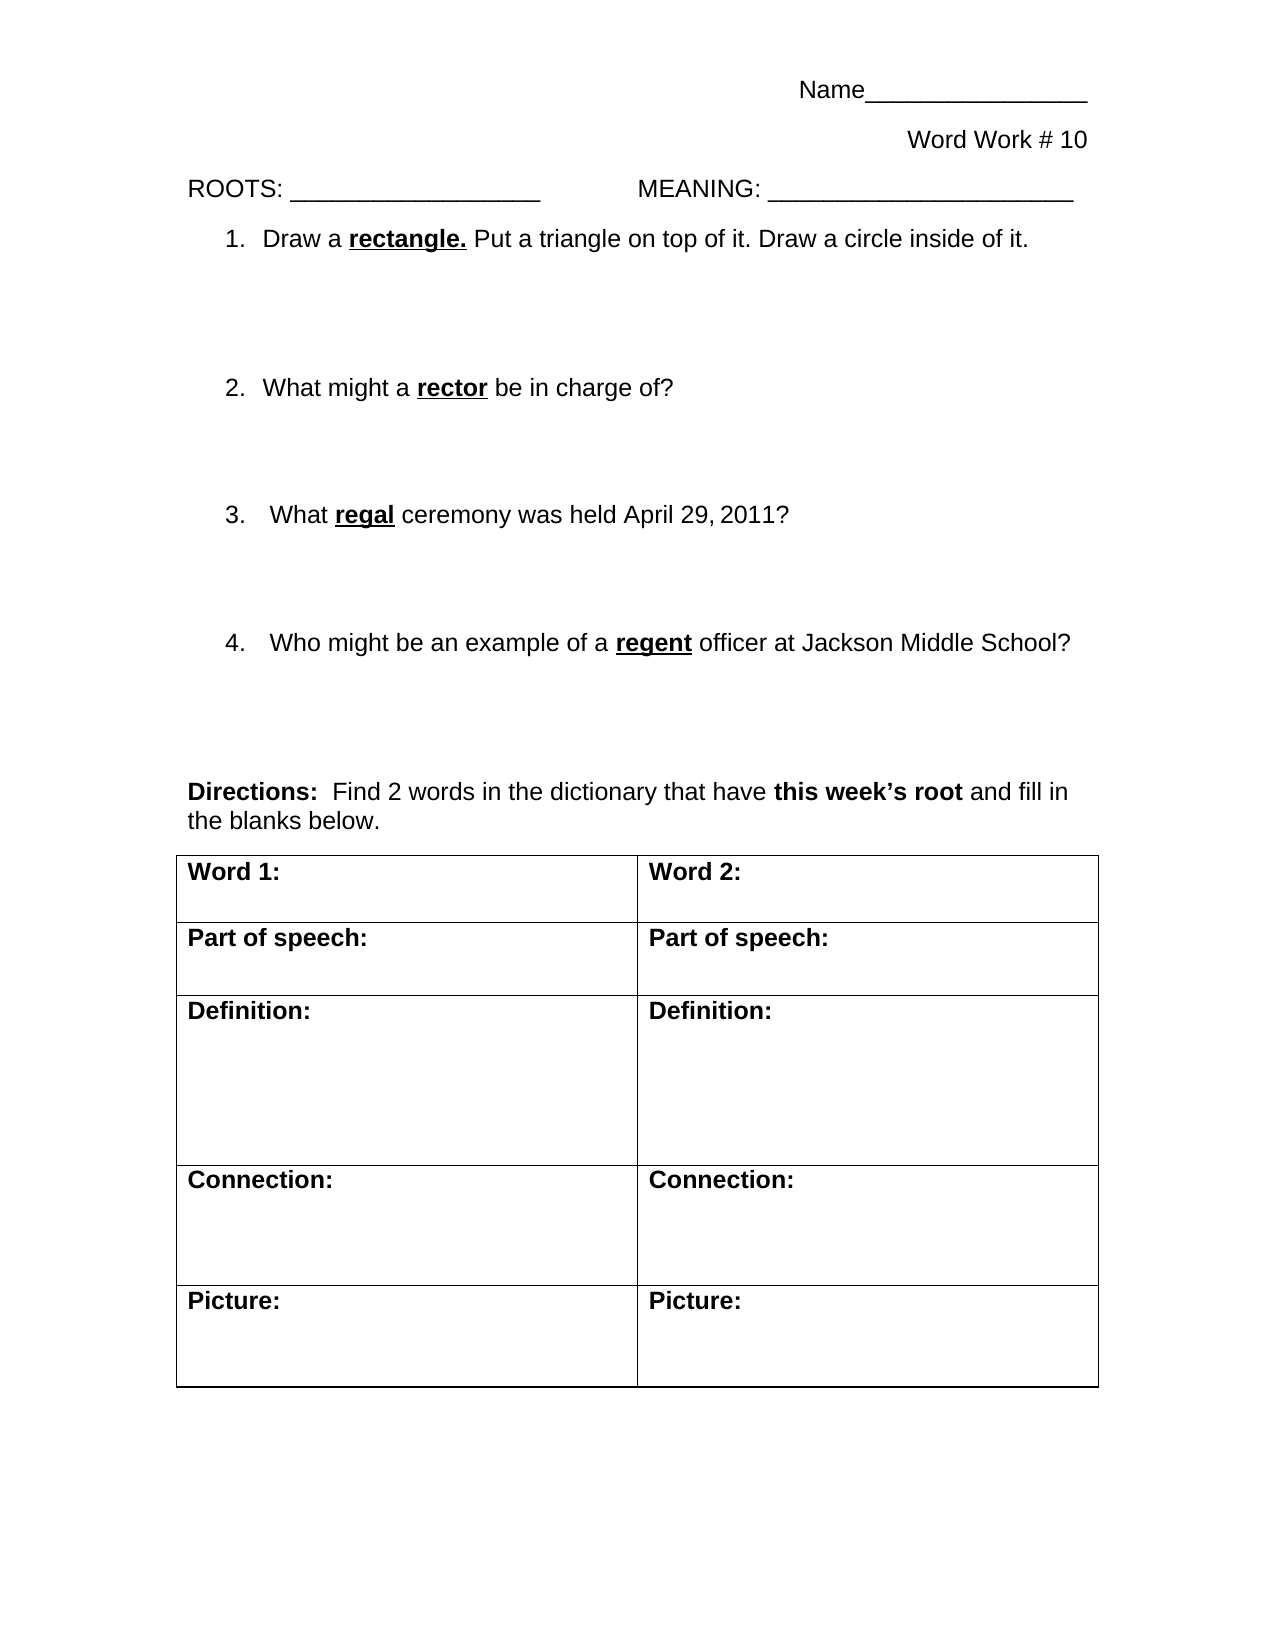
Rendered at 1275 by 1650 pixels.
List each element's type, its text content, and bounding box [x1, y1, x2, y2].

list What might a rector be in charge of? [225, 372, 1087, 401]
table_cell Connection: [638, 1166, 1098, 1285]
table_header Word 2: [638, 856, 1098, 922]
table_cell Picture: [177, 1286, 637, 1386]
table_cell Definition: [177, 996, 637, 1164]
text Directions: Find 2 words in the dictionary that have this week’s root and fill in the blanks below. [187, 777, 1087, 834]
table_cell Connection: [177, 1166, 637, 1285]
table_cell Picture: [638, 1286, 1098, 1386]
list What regal ceremony was held April 29, 2011? [225, 500, 1087, 529]
table_cell Definition: [638, 996, 1098, 1164]
table_cell Part of speech: [638, 923, 1098, 995]
text Name________________ [187, 75, 1087, 104]
list Who might be an example of a regent officer at Jackson Middle School? [225, 628, 1087, 657]
list Draw a rectangle. Put a triangle on top of it. Draw a circle inside of it. [225, 224, 1087, 252]
text Word Work # 10 [187, 124, 1087, 153]
table_header Word 1: [177, 856, 637, 922]
table_cell Part of speech: [177, 923, 637, 995]
text ROOTS: __________________ MEANING: ______________________ [187, 174, 1087, 203]
